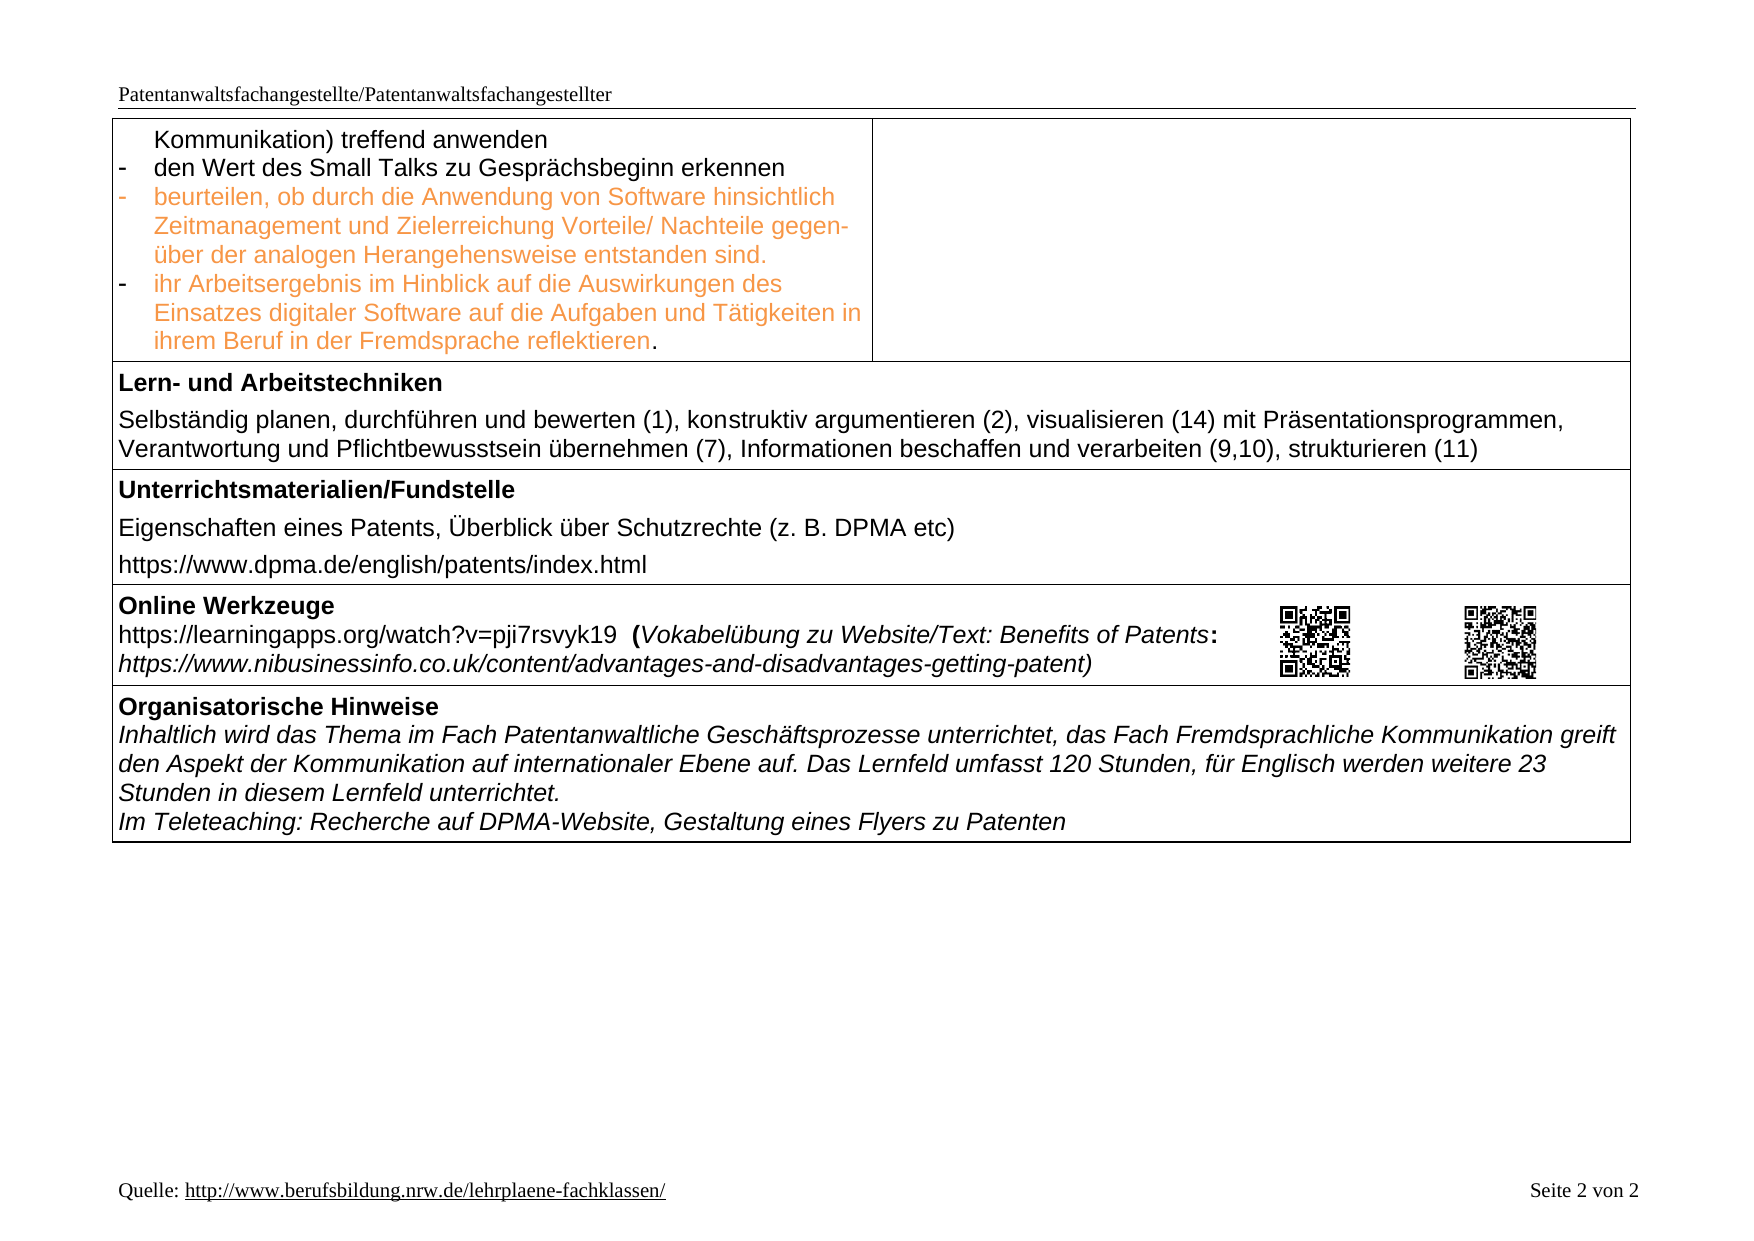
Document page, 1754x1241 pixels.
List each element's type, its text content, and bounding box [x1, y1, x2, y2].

table_cell Lern- und Arbeitstechniken Selbständig planen, durchführen und bewerten (1), konstruktiv argumentieren (2), visualisieren (14) mit Präsentationsprogrammen, Verantwortung und Pflichtbewusstsein übernehmen (7), Informationen beschaffen und verarbeiten (9,10), strukturieren (11) [113, 362, 1630, 468]
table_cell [113, 119, 872, 361]
picture [1464, 606, 1537, 679]
table_cell Unterrichtsmaterialien/Fundstelle Eigenschaften eines Patents, Überblick über Schutzrechte (z. B. DPMA etc) https://www.dpma.de/english/patents/index.html [113, 470, 1630, 584]
table_cell Online Werkzeuge https://learningapps.org/watch?v=pji7rsvyk19 (Vokabelübung zu Website/Text: Benefits of Patents: https://www.nibusinessinfo.co.uk/content/advantages-and-disadvantages-getting-patent) [113, 585, 1630, 685]
table_cell Organisatorische Hinweise Inhaltlich wird das Thema im Fach Patentanwaltliche Geschäftsprozesse unterrichtet, das Fach Fremdsprachliche Kommunikation greift den Aspekt der Kommunikation auf internationaler Ebene auf. Das Lernfeld umfasst 120 Stunden, für Englisch werden weitere 23 Stunden in diesem Lernfeld unterrichtet. Im Teleteaching: Recherche auf DPMA-Website, Gestaltung eines Flyers zu Patenten [113, 686, 1630, 841]
picture [1280, 606, 1350, 677]
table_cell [873, 119, 1630, 361]
